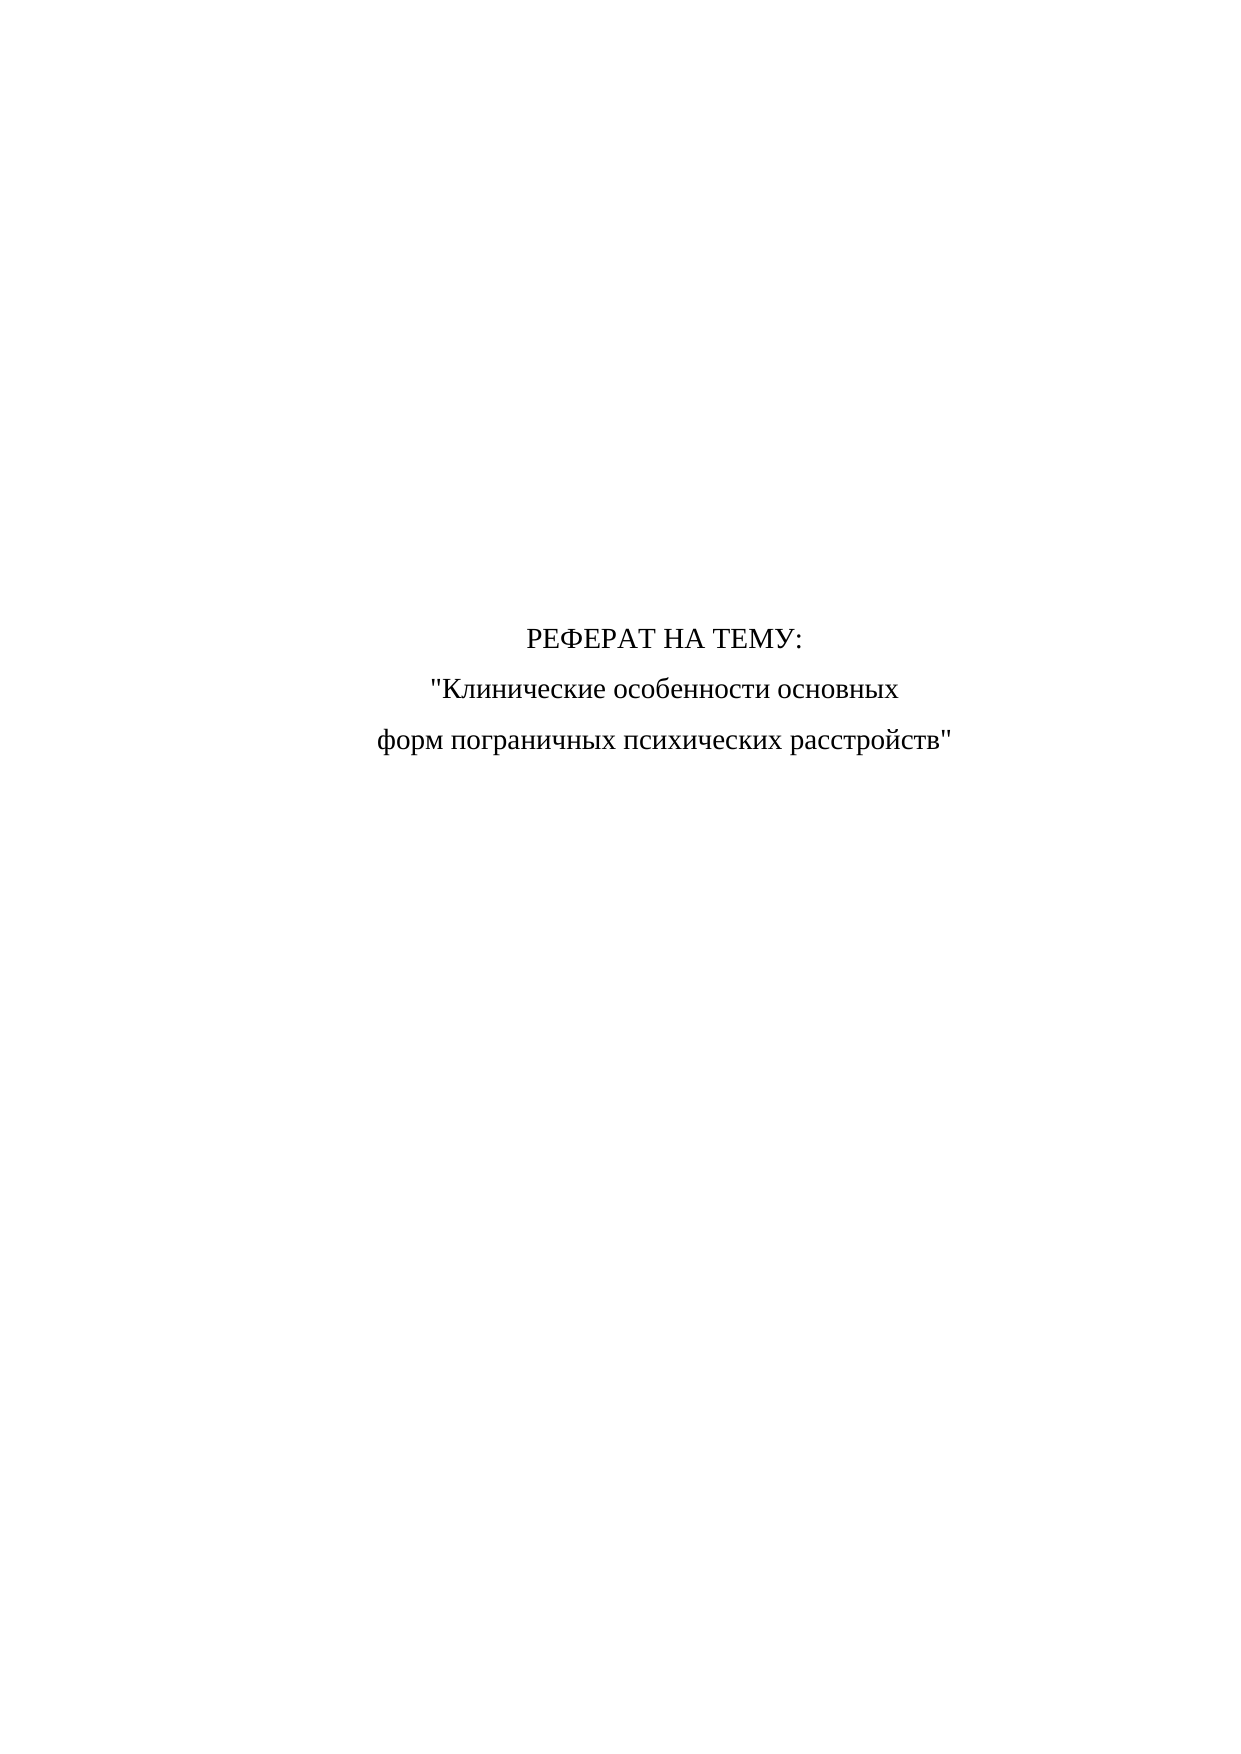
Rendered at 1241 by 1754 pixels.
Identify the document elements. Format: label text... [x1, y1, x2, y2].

text РЕФЕРАТ НА ТЕМУ: [177, 621, 1152, 655]
text форм пограничных психических расстройств" [177, 722, 1152, 755]
text "Клинические особенности основных [177, 672, 1152, 705]
